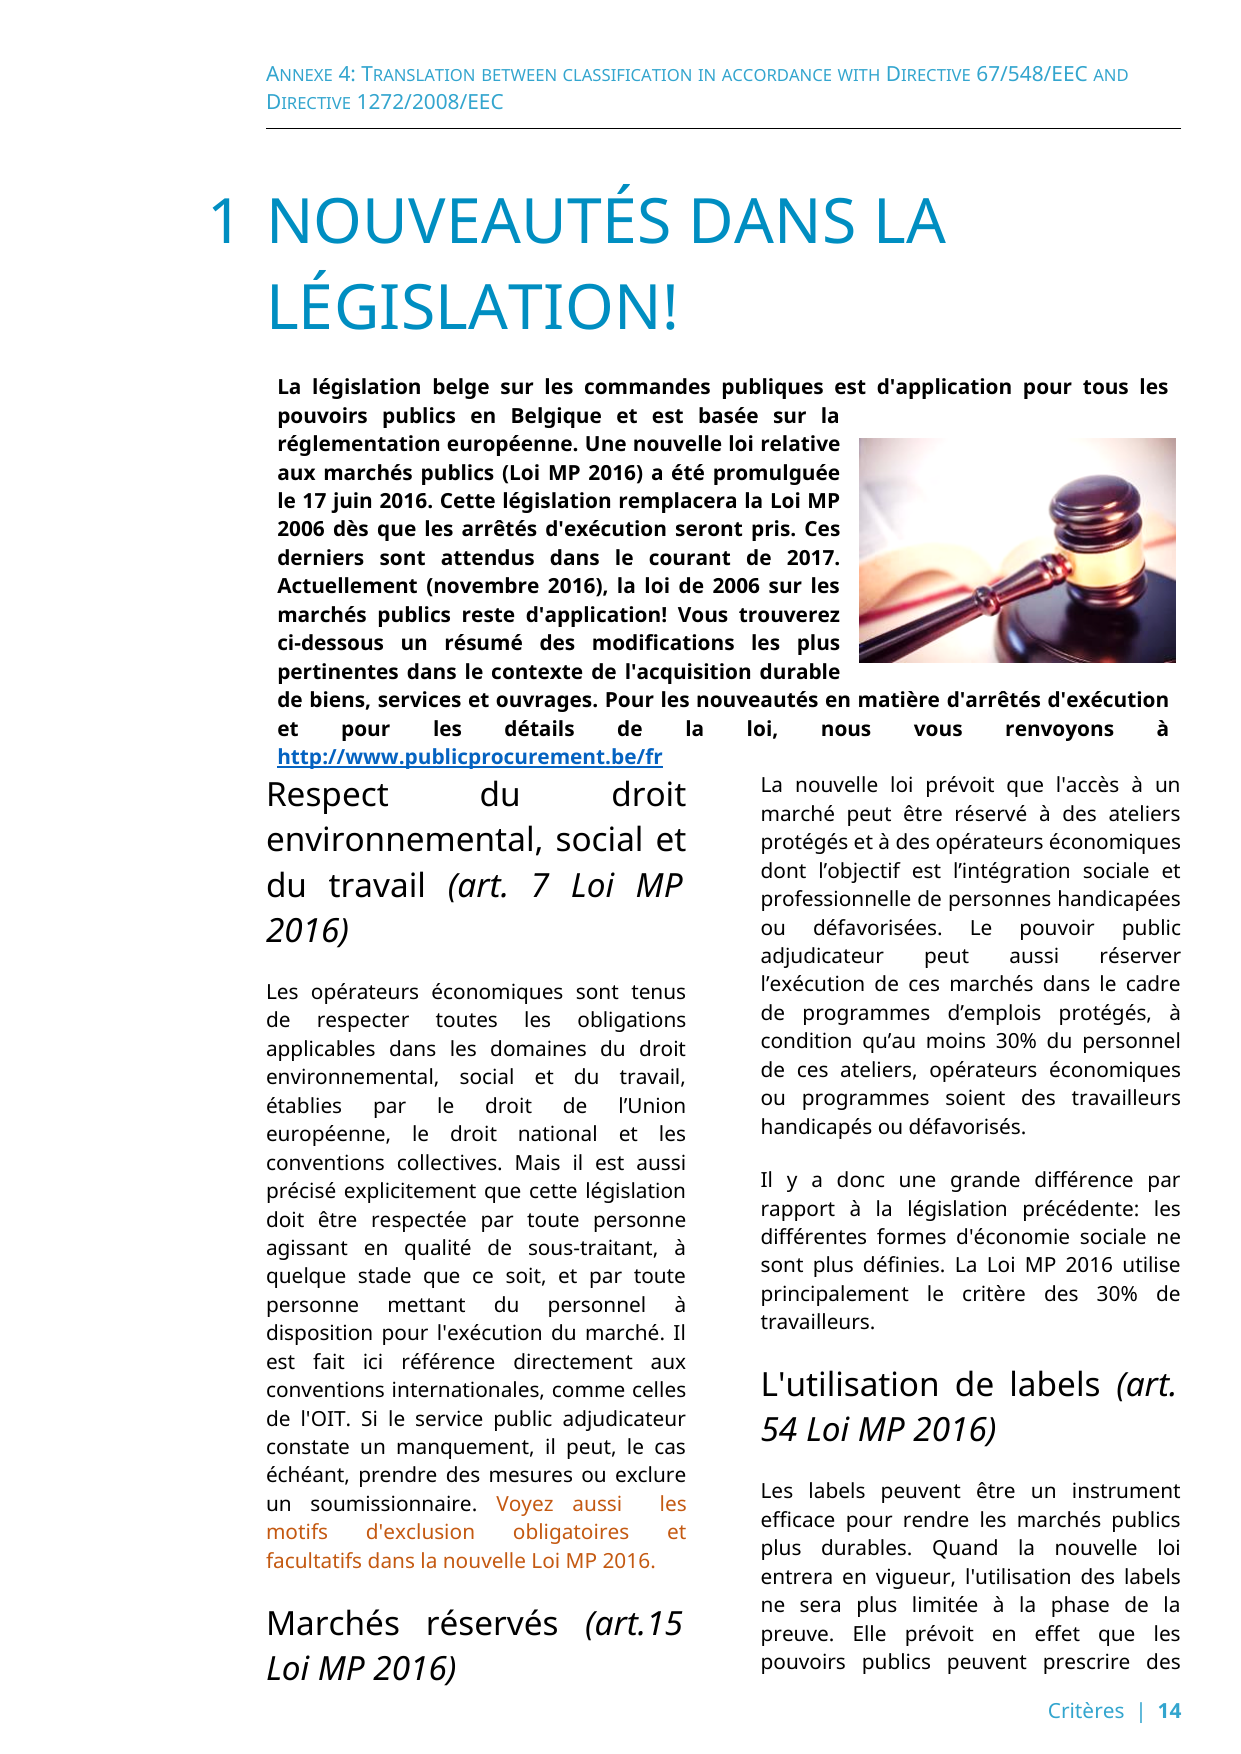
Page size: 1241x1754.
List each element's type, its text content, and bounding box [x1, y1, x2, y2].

text Les opérateurs économiques sont tenus de respecter toutes les obligations applicables dans les domaines du droit environnemental, social et du travail, établies par le droit de l’Union européenne, le droit national et les conventions collectives. Mais il est aussi précisé explicitement que cette législation doit être respectée par toute personne agissant en qualité de sous-traitant, à quelque stade que ce soit, et par toute personne mettant du personnel à disposition pour l'exécution du marché. Il est fait ici référence directement aux conventions internationales, comme celles de l'OIT. Si le service public adjudicateur constate un manquement, il peut, le cas échéant, prendre des mesures ou exclure un soumissionnaire. Voyez aussi les motifs d'exclusion obligatoires et facultatifs dans la nouvelle Loi MP 2016. [266, 977, 687, 1574]
subtitle Nouveautés dans la législation! [207, 177, 1181, 347]
picture [859, 438, 1176, 663]
text L'utilisation de labels (art. 54 Loi MP 2016) [760, 1361, 1181, 1452]
text Marchés réservés (art.15 Loi MP 2016) [266, 1599, 687, 1690]
table_header La législation belge sur les commandes publiques est d'application pour tous les pouvoirs publics en Belgique et est basée sur la réglementation européenne. Une nouvelle loi relative aux marchés publics (Loi MP 2016) a été promulguée le 17 juin 2016. Cette législation remplacera la Loi MP 2006 dès que les arrêtés d'exécution seront pris. Ces derniers sont attendus dans le courant de 2017. Actuellement (novembre 2016), la loi de 2006 sur les marchés publics reste d'application! Vous trouverez ci-dessous un résumé des modifications les plus pertinentes dans le contexte de l'acquisition durable de biens, services et ouvrages. Pour les nouveautés en matière d'arrêtés d'exécution et pour les détails de la loi, nous vous renvoyons à http://www.publicprocurement.be/fr [266, 373, 1181, 771]
text Respect du droit environnemental, social et du travail (art. 7 Loi MP 2016) [266, 771, 687, 952]
text Il y a donc une grande différence par rapport à la législation précédente: les différentes formes d'économie sociale ne sont plus définies. La Loi MP 2016 utilise principalement le critère des 30% de travailleurs. [760, 1165, 1181, 1336]
text La nouvelle loi prévoit que l'accès à un marché peut être réservé à des ateliers protégés et à des opérateurs économiques dont l’objectif est l’intégration sociale et professionnelle de personnes handicapées ou défavorisées. Le pouvoir public adjudicateur peut aussi réserver l’exécution de ces marchés dans le cadre de programmes d’emplois protégés, à condition qu’au moins 30% du personnel de ces ateliers, opérateurs économiques ou programmes soient des travailleurs handicapés ou défavorisés. [760, 771, 1181, 1140]
